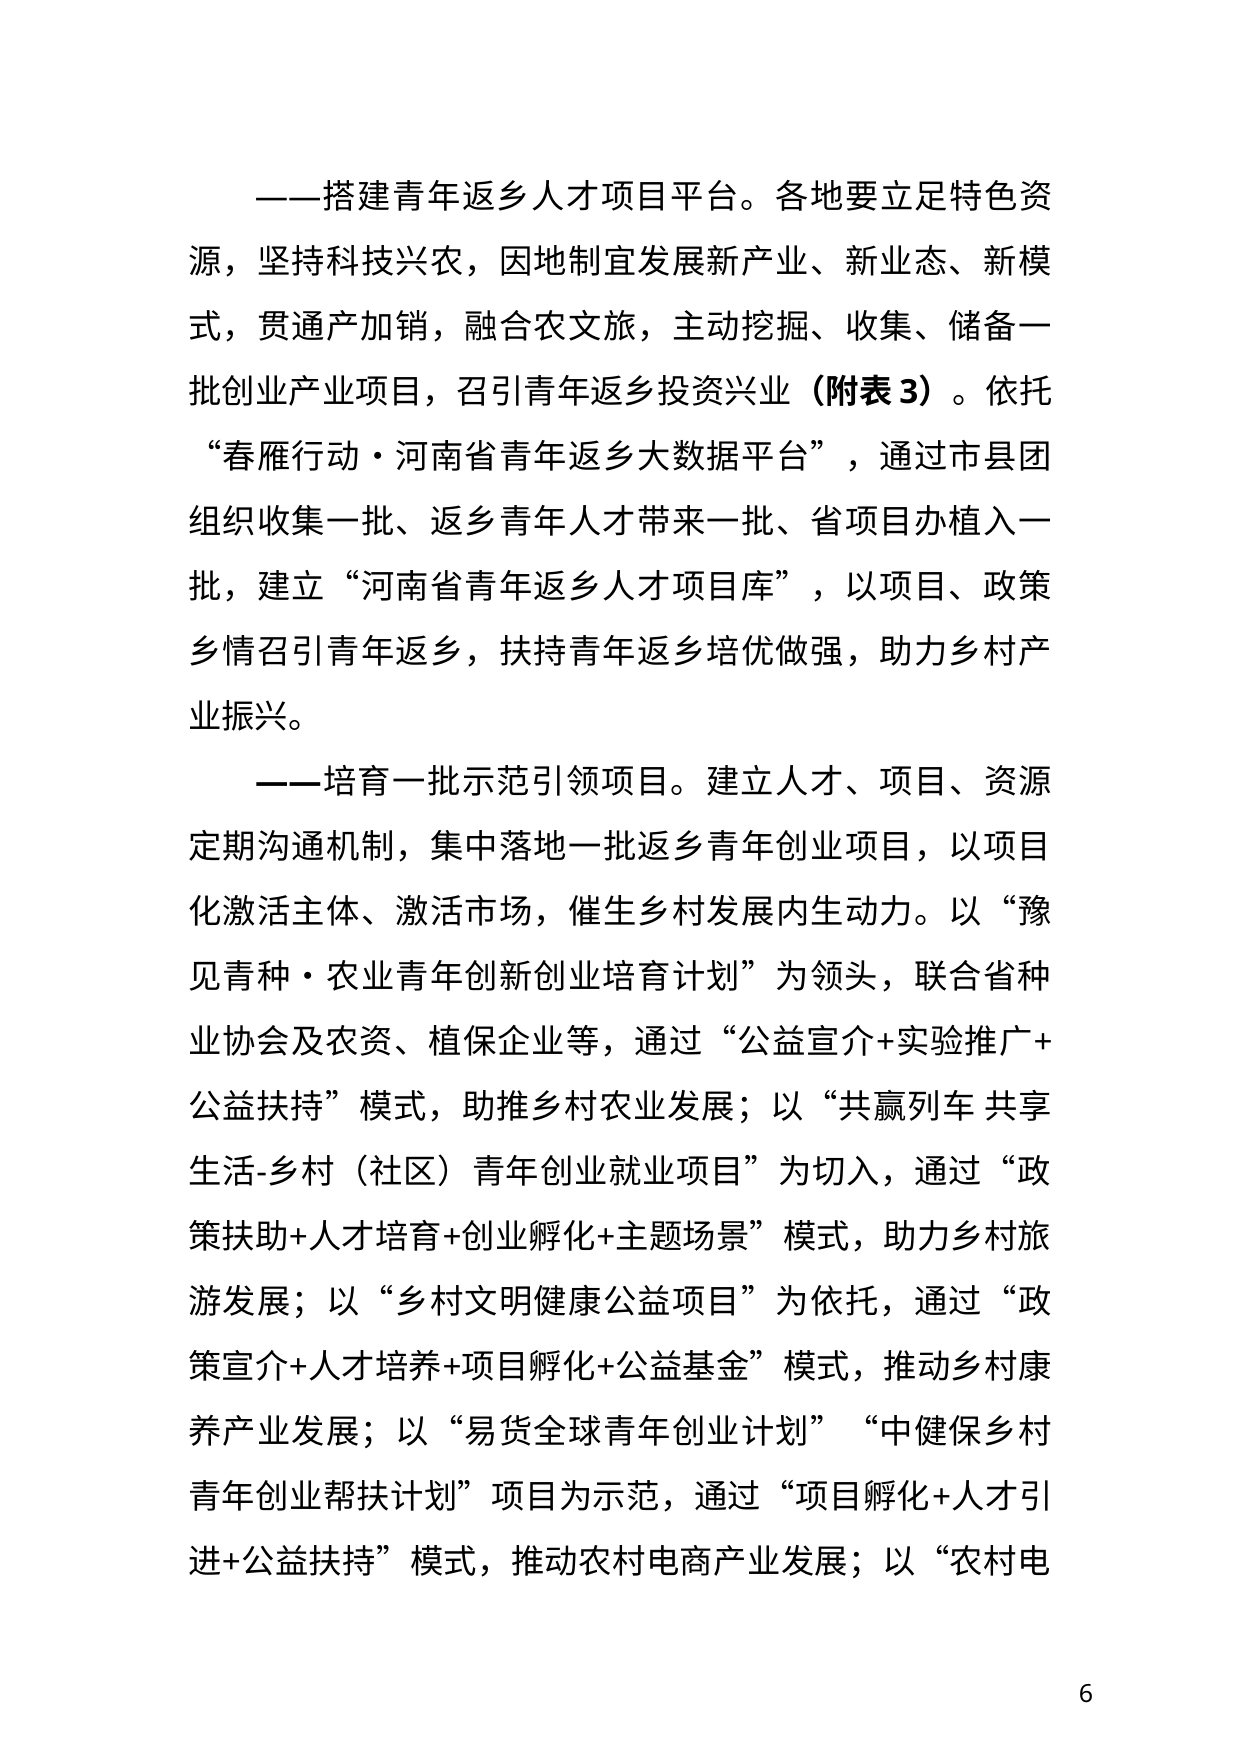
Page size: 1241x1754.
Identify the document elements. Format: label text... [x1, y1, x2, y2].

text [188, 747, 1052, 1592]
text ——搭建青年返乡人才项目平台。各地要立足特色资源，坚持科技兴农，因地制宜发展新产业、新业态、新模式，贯通产加销，融合农文旅，主动挖掘、收集、储备一批创业产业项目，召引青年返乡投资兴业（附表3）。依托“春雁行动•河南省青年返乡大数据平台”，通过市县团组织收集一批、返乡青年人才带来一批、省项目办植入一批，建立“河南省青年返乡人才项目库”，以项目、政策、乡情召引青年返乡，扶持青年返乡培优做强，助力乡村产业振兴。 [188, 162, 1052, 747]
